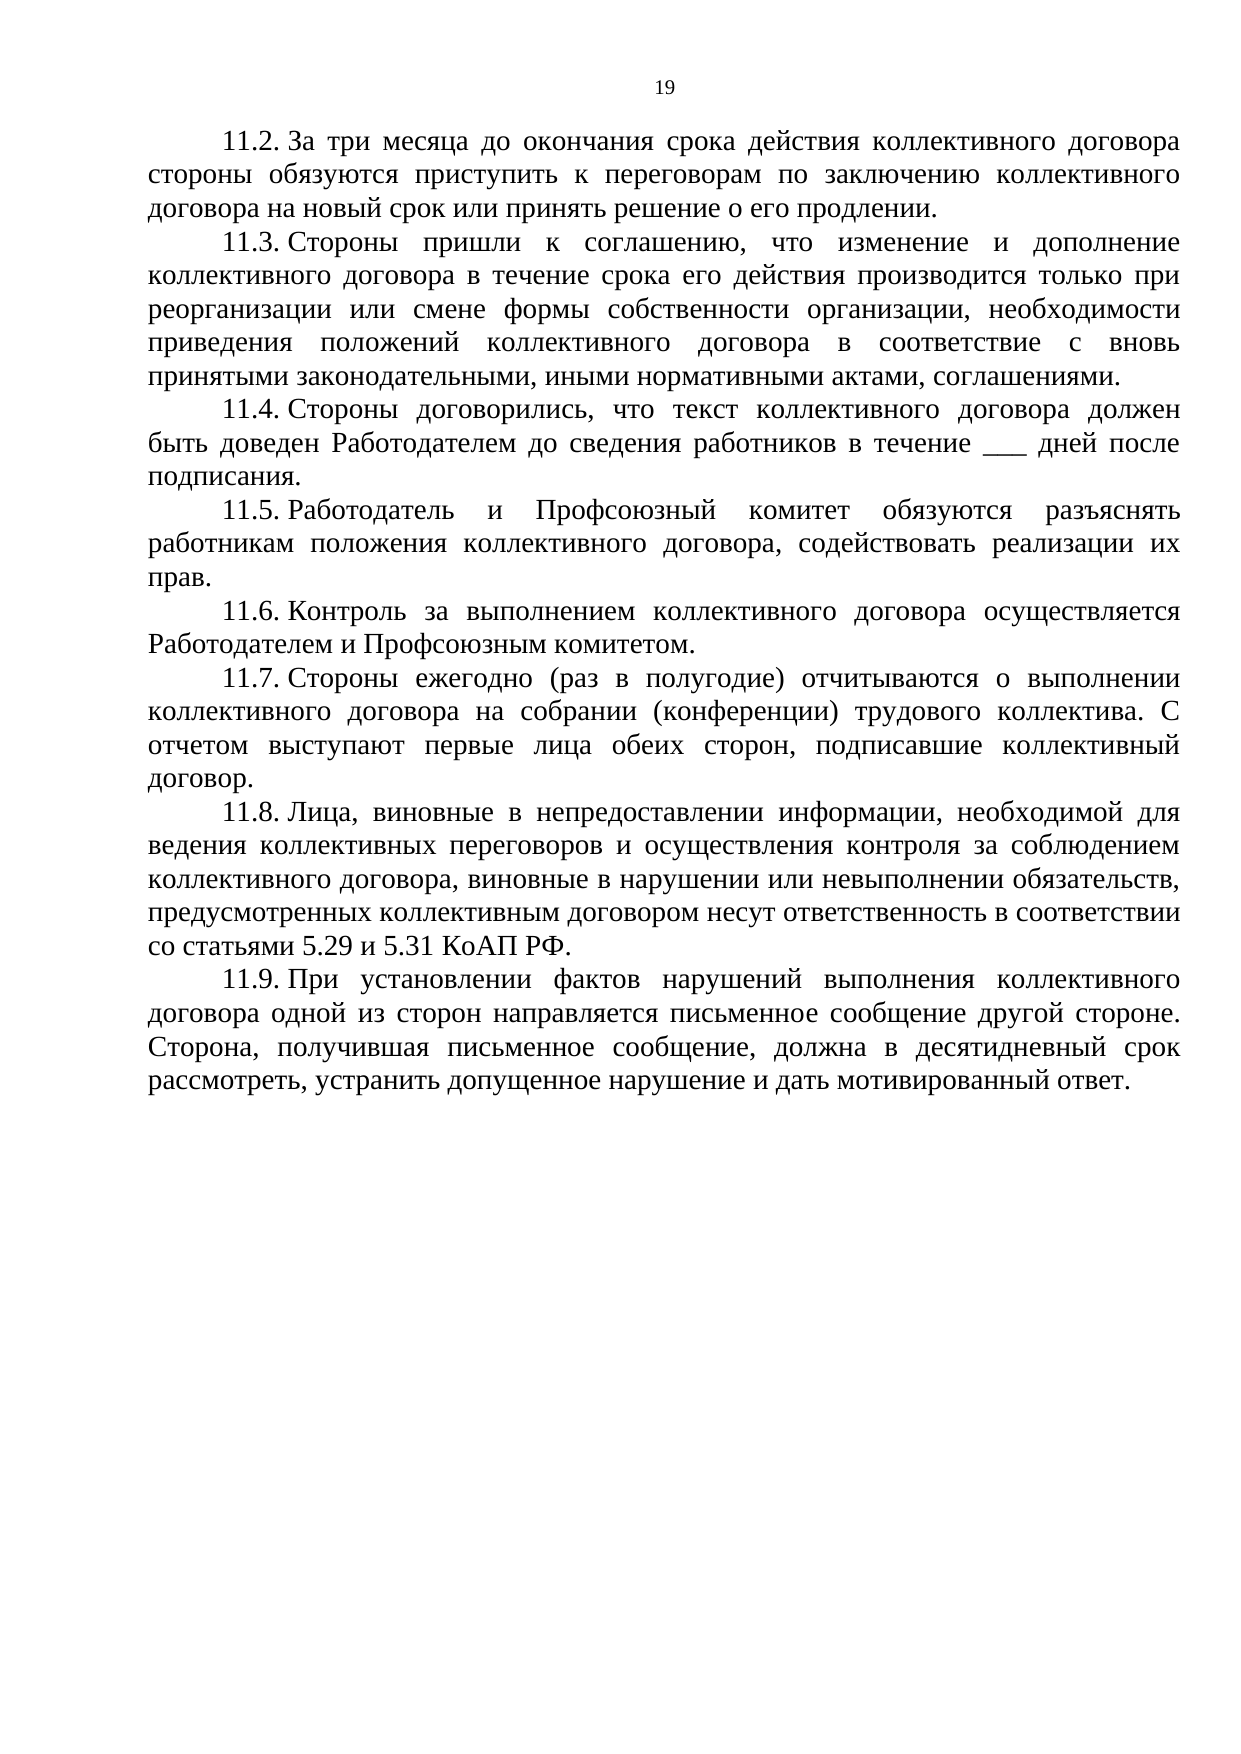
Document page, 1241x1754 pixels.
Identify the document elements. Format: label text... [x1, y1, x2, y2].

text 11.7. Стороны ежегодно (раз в полугодие) отчитываются о выполнении коллективного договора на собрании (конференции) трудового коллектива. С отчетом выступают первые лица обеих сторон, подписавшие коллективный договор. [148, 660, 1181, 794]
text 11.6. Контроль за выполнением коллективного договора осуществляется Работодателем и Профсоюзным комитетом. [148, 593, 1181, 660]
text 11.9. При установлении фактов нарушений выполнения коллективного договора одной из сторон направляется письменное сообщение другой стороне. Сторона, получившая письменное сообщение, должна в десятидневный срок рассмотреть, устранить допущенное нарушение и дать мотивированный ответ. [148, 962, 1181, 1096]
text 11.2. За три месяца до окончания срока действия коллективного договора стороны обязуются приступить к переговорам по заключению коллективного договора на новый срок или принять решение о его продлении. [148, 123, 1181, 224]
text 11.5. Работодатель и Профсоюзный комитет обязуются разъяснять работникам положения коллективного договора, содействовать реализации их прав. [148, 492, 1181, 593]
text 11.8. Лица, виновные в непредоставлении информации, необходимой для ведения коллективных переговоров и осуществления контроля за соблюдением коллективного договора, виновные в нарушении или невыполнении обязательств, предусмотренных коллективным договором несут ответственность в соответствии со статьями 5.29 и 5.31 КоАП РФ. [148, 794, 1181, 962]
text 11.3. Стороны пришли к соглашению, что изменение и дополнение коллективного договора в течение срока его действия производится только при реорганизации или смене формы собственности организации, необходимости приведения положений коллективного договора в соответствие с вновь принятыми законодательными, иными нормативными актами, соглашениями. [148, 224, 1181, 391]
text 11.4. Стороны договорились, что текст коллективного договора должен быть доведен Работодателем до сведения работников в течение ___ дней после подписания. [148, 391, 1181, 492]
